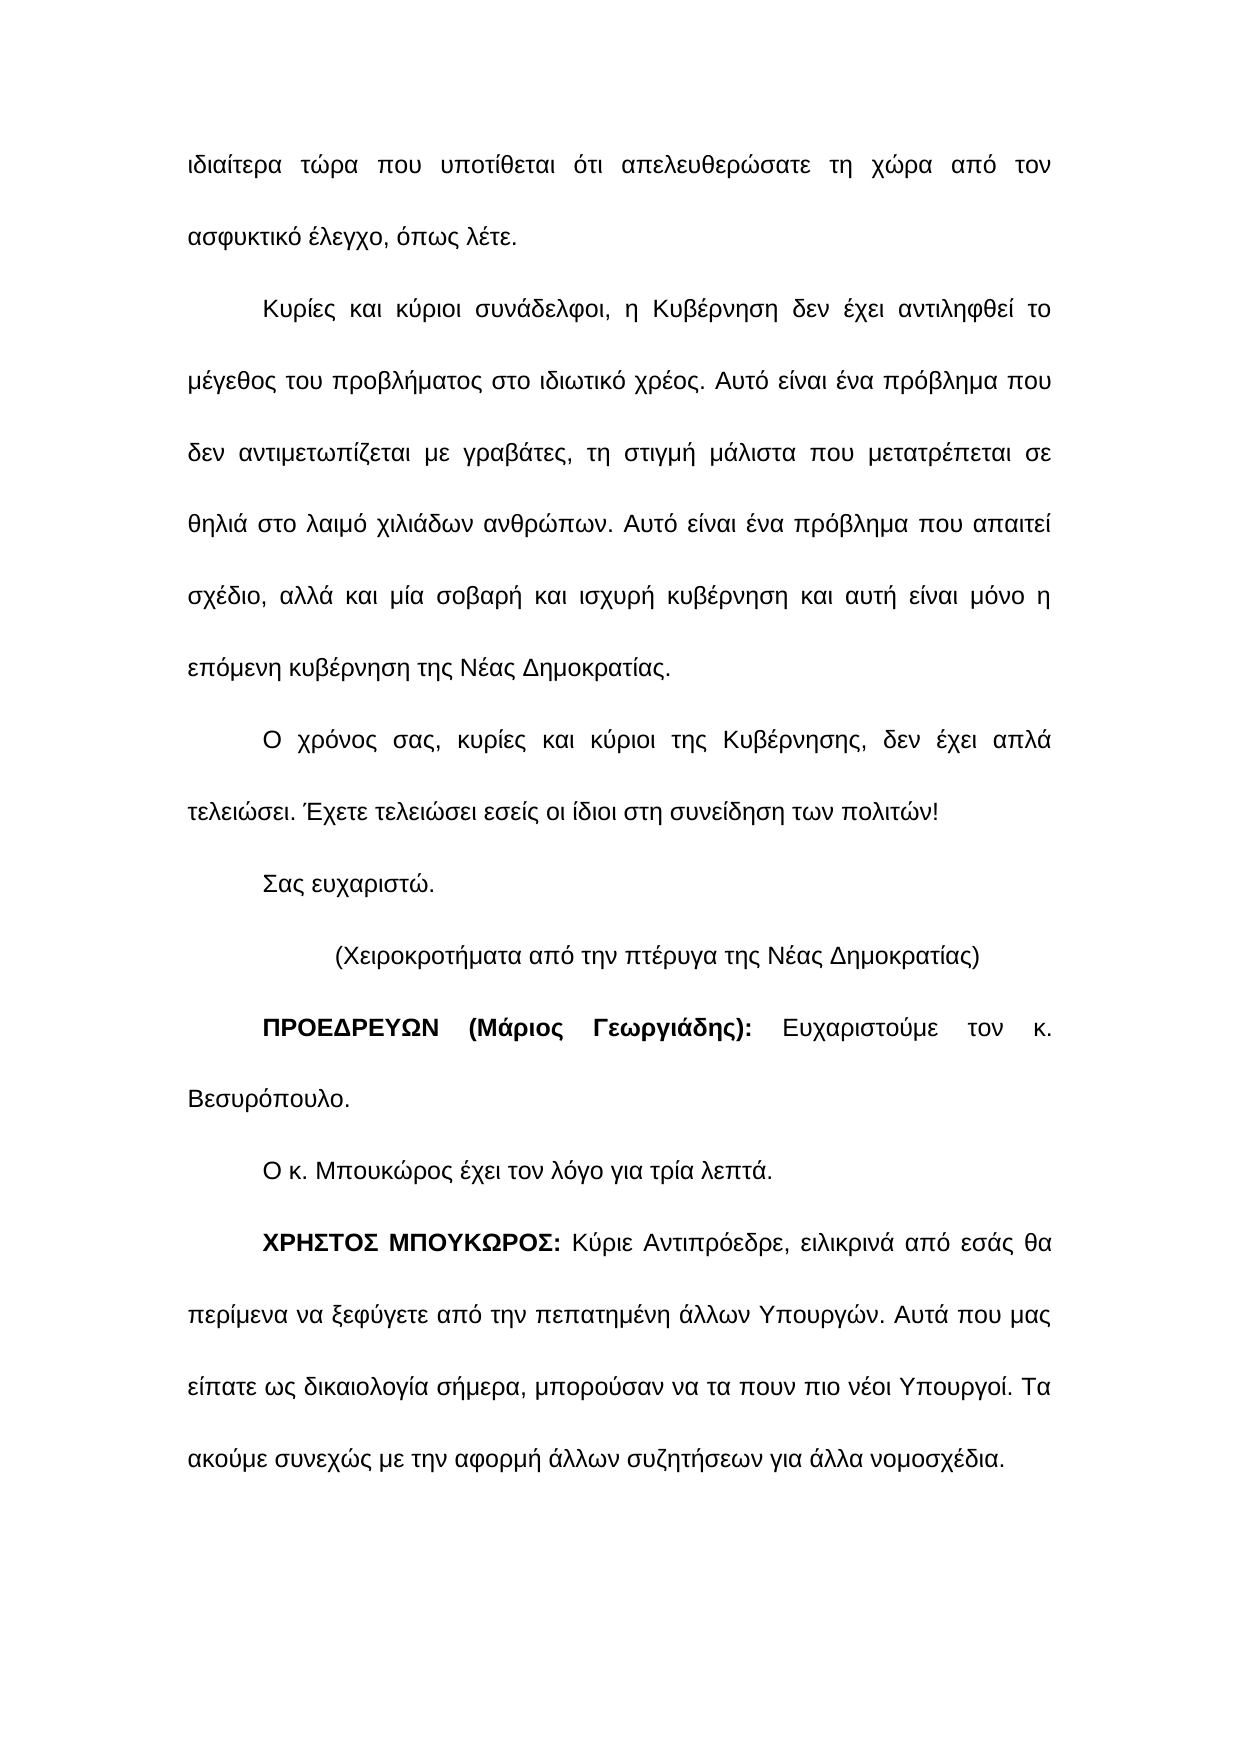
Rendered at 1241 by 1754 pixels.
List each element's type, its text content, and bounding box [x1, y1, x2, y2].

text Κυρίες και κύριοι συνάδελφοι, η Κυβέρνηση δεν έχει αντιληφθεί το μέγεθος του προβλήματος στο ιδιωτικό χρέος. Αυτό είναι ένα πρόβλημα που δεν αντιμετωπίζεται με γραβάτες, τη στιγμή μάλιστα που μετατρέπεται σε θηλιά στο λαιμό χιλιάδων ανθρώπων. Αυτό είναι ένα πρόβλημα που απαιτεί σχέδιο, αλλά και μία σοβαρή και ισχυρή κυβέρνηση και αυτή είναι μόνο η επόμενη κυβέρνηση της Νέας Δημοκρατίας. [187, 294, 1053, 682]
text Σας ευχαριστώ. [187, 869, 1053, 897]
text (Χειροκροτήματα από την πτέρυγα της Νέας Δημοκρατίας) [187, 941, 1053, 969]
text ΠΡΟΕΔΡΕΥΩΝ (Μάριος Γεωργιάδης): Ευχαριστούμε τον κ. Βεσυρόπουλο. [187, 1012, 1053, 1113]
text Ο χρόνος σας, κυρίες και κύριοι της Κυβέρνησης, δεν έχει απλά τελειώσει. Έχετε τελειώσει εσείς οι ίδιοι στη συνείδηση των πολιτών! [187, 725, 1053, 826]
text ΧΡΗΣΤΟΣ ΜΠΟΥΚΩΡΟΣ: Κύριε Αντιπρόεδρε, ειλικρινά από εσάς θα περίμενα να ξεφύγετε από την πεπατημένη άλλων Υπουργών. Αυτά που μας είπατε ως δικαιολογία σήμερα, μπορούσαν να τα πουν πιο νέοι Υπουργοί. Τα ακούμε συνεχώς με την αφορμή άλλων συζητήσεων για άλλα νομοσχέδια. [187, 1228, 1053, 1472]
text Ο κ. Μπουκώρος έχει τον λόγο για τρία λεπτά. [187, 1156, 1053, 1185]
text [187, 150, 1053, 251]
